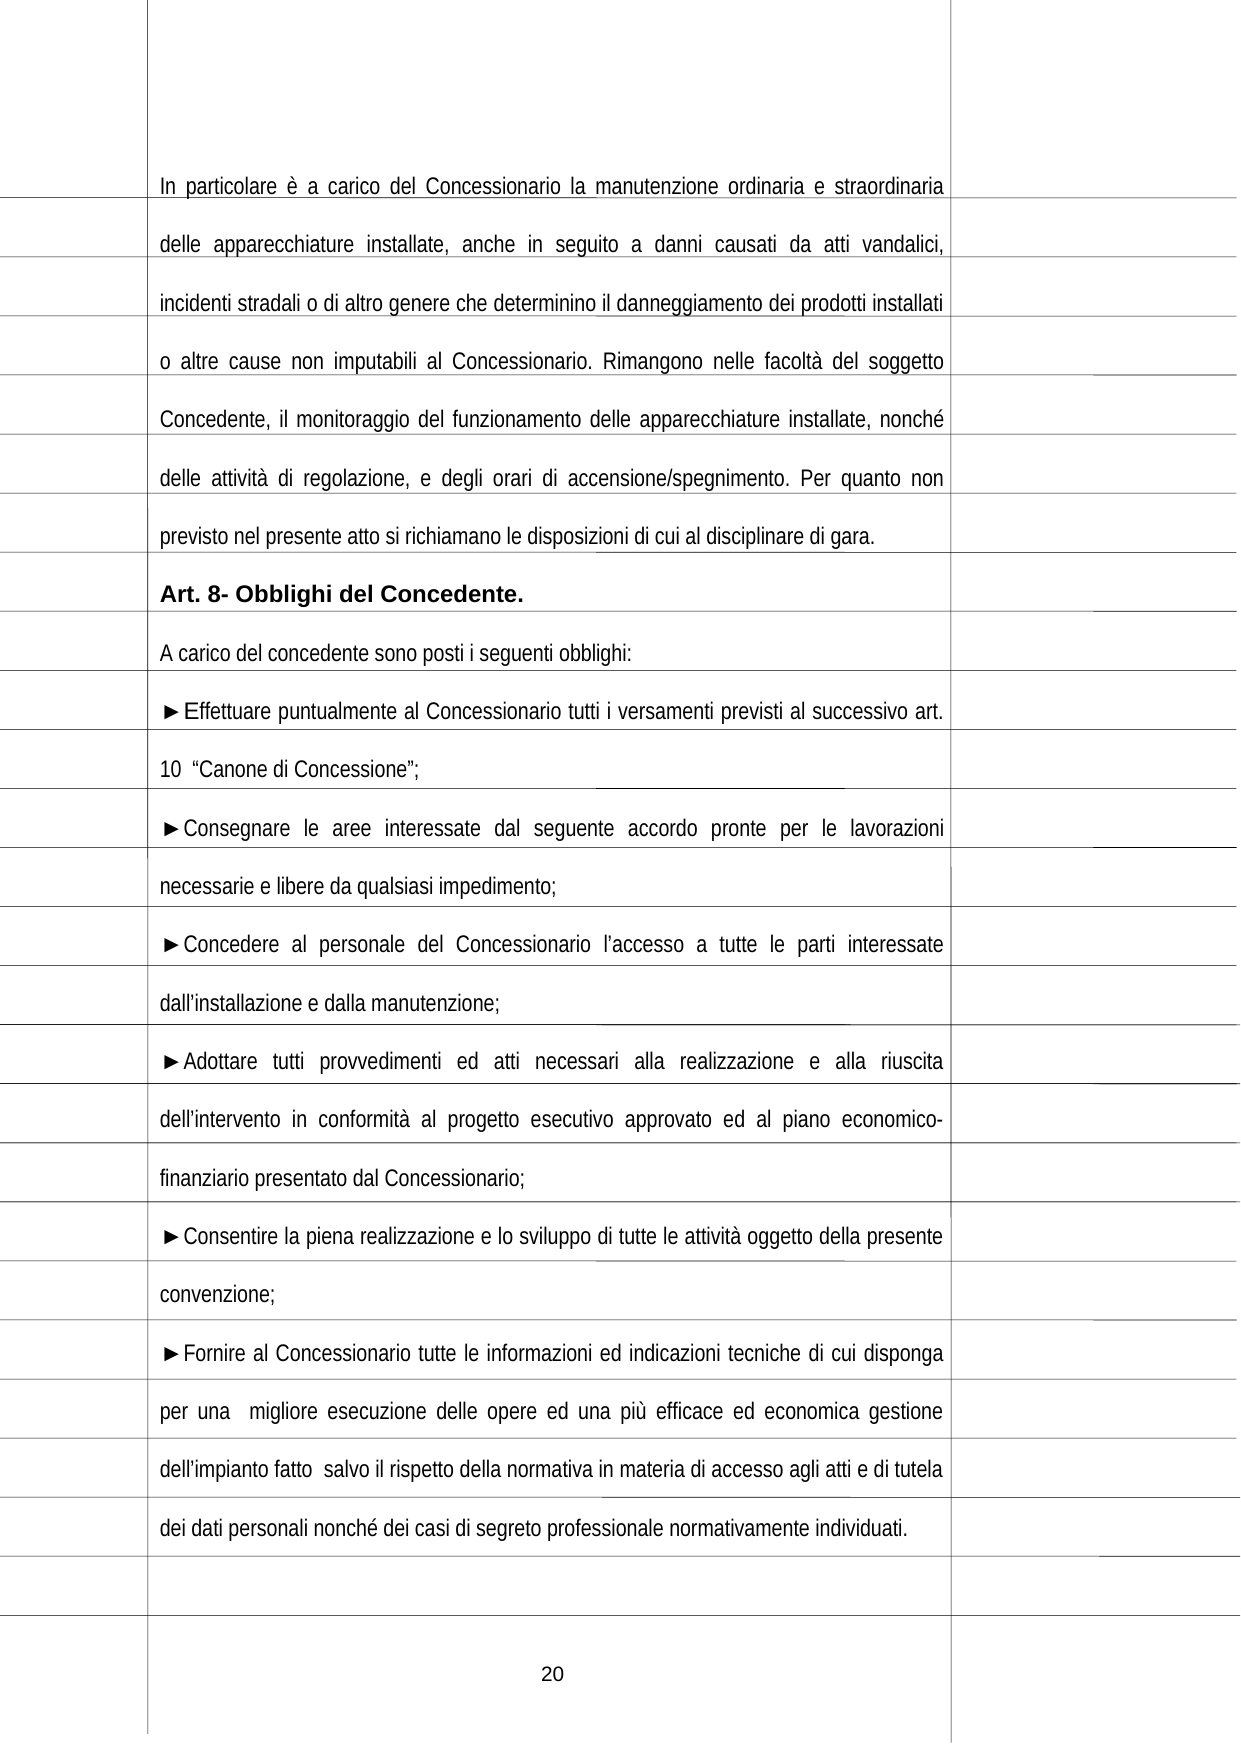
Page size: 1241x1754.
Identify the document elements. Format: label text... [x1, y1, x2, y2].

text Art. 8- Obblighi del Concedente. [159, 556, 945, 614]
text ►Consegnare le aree interessate dal seguente accordo pronte per le lavorazioni necessarie e libere da qualsiasi impedimento; [159, 789, 945, 906]
text ►Concedere al personale del Concessionario l’accesso a tutte le parti interessate dall’installazione e dalla manutenzione; [159, 906, 945, 1023]
text A carico del concedente sono posti i seguenti obblighi: [159, 614, 945, 673]
text ►Consentire la piena realizzazione e lo sviluppo di tutte le attività oggetto della presente convenzione; [159, 1198, 945, 1314]
text ►Fornire al Concessionario tutte le informazioni ed indicazioni tecniche di cui disponga per una migliore esecuzione delle opere ed una più efficace ed economica gestione dell’impianto fatto salvo il rispetto della normativa in materia di accesso agli atti e di tutela dei dati personali nonché dei casi di segreto professionale normativamente individuati. [159, 1314, 945, 1548]
text ►Effettuare puntualmente al Concessionario tutti i versamenti previsti al successivo art. 10 “Canone di Concessione”; [159, 673, 945, 789]
text ►Adottare tutti provvedimenti ed atti necessari alla realizzazione e alla riuscita dell’intervento in conformità al progetto esecutivo approvato ed al piano economico-finanziario presentato dal Concessionario; [159, 1023, 945, 1198]
text In particolare è a carico del Concessionario la manutenzione ordinaria e straordinaria delle apparecchiature installate, anche in seguito a danni causati da atti vandalici, incidenti stradali o di altro genere che determinino il danneggiamento dei prodotti installati o altre cause non imputabili al Concessionario. Rimangono nelle facoltà del soggetto Concedente, il monitoraggio del funzionamento delle apparecchiature installate, nonché delle attività di regolazione, e degli orari di accensione/spegnimento. Per quanto non previsto nel presente atto si richiamano le disposizioni di cui al disciplinare di gara. [159, 148, 945, 556]
